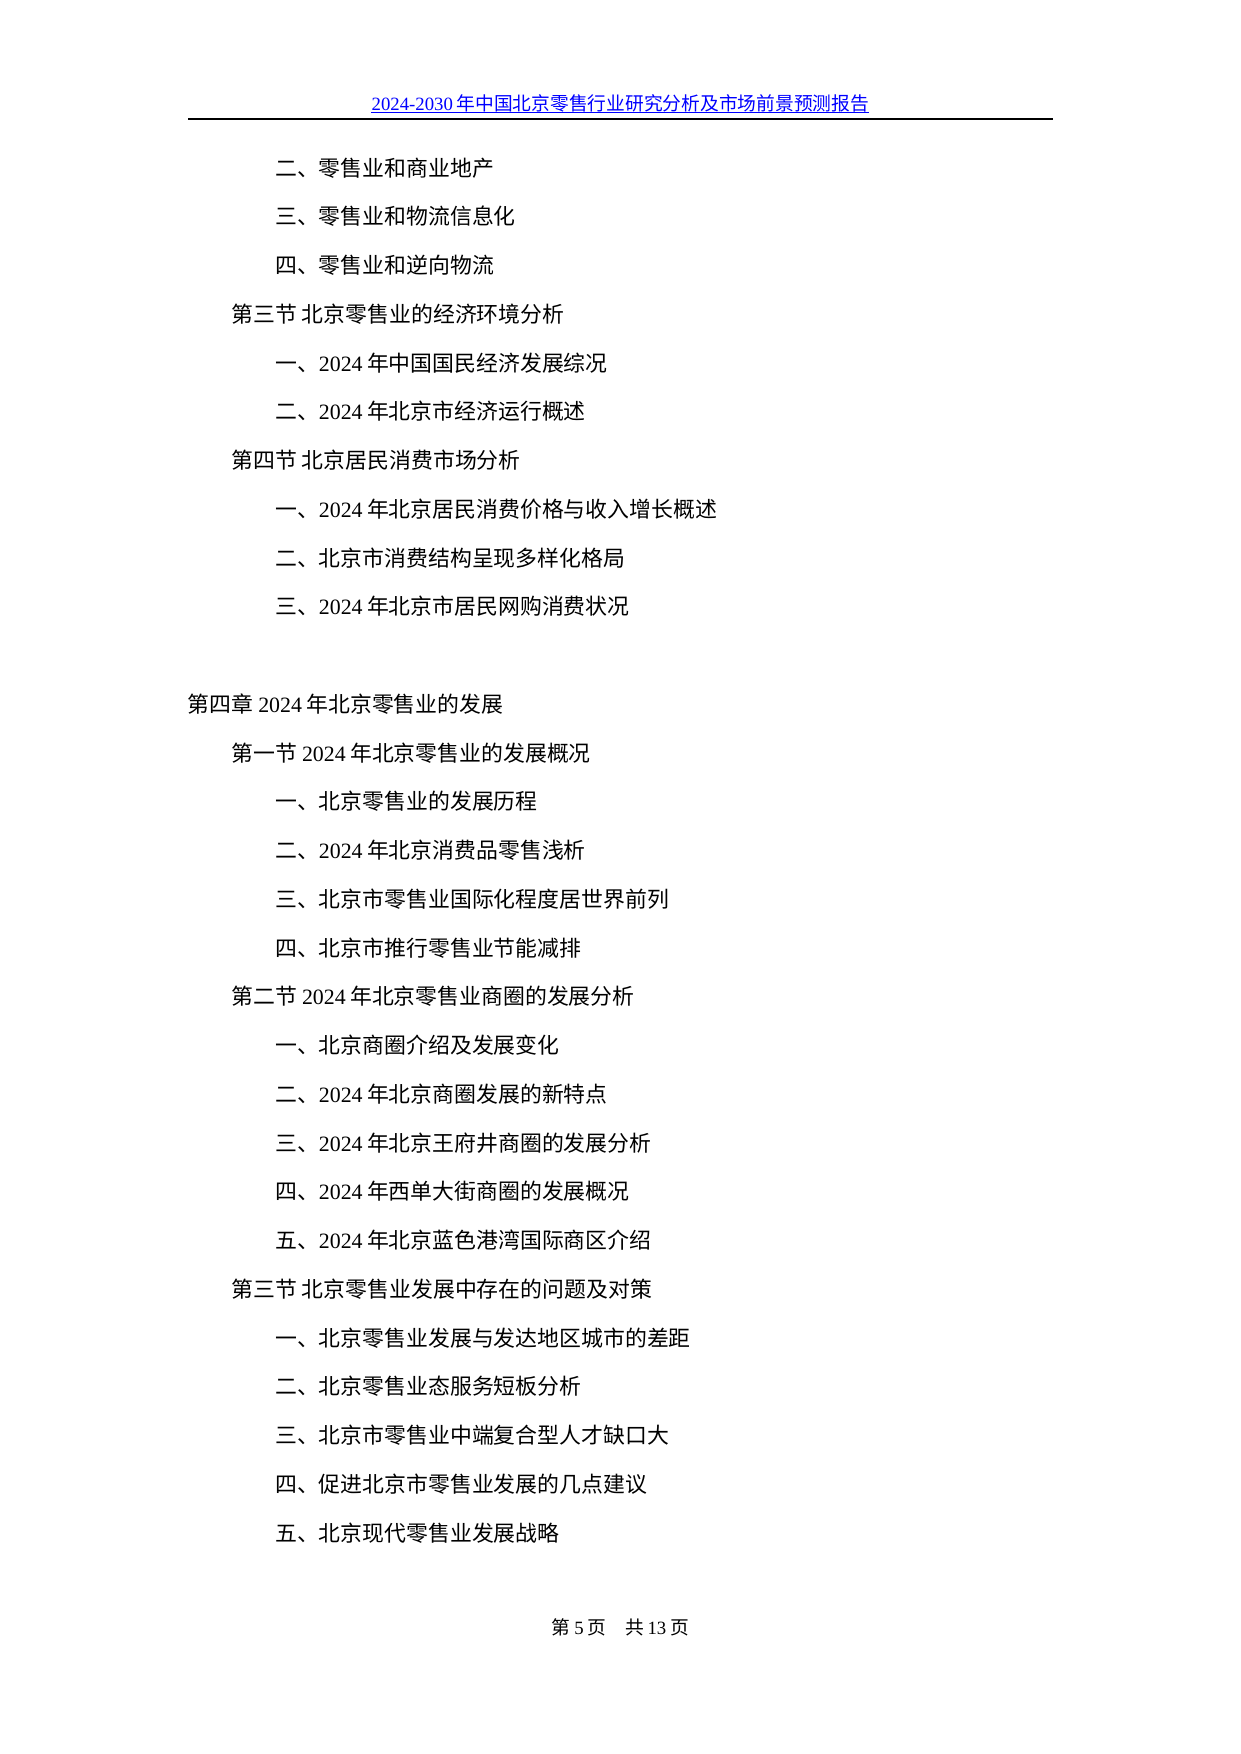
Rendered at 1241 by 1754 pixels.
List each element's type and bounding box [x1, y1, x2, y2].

text [187, 150, 1053, 1548]
